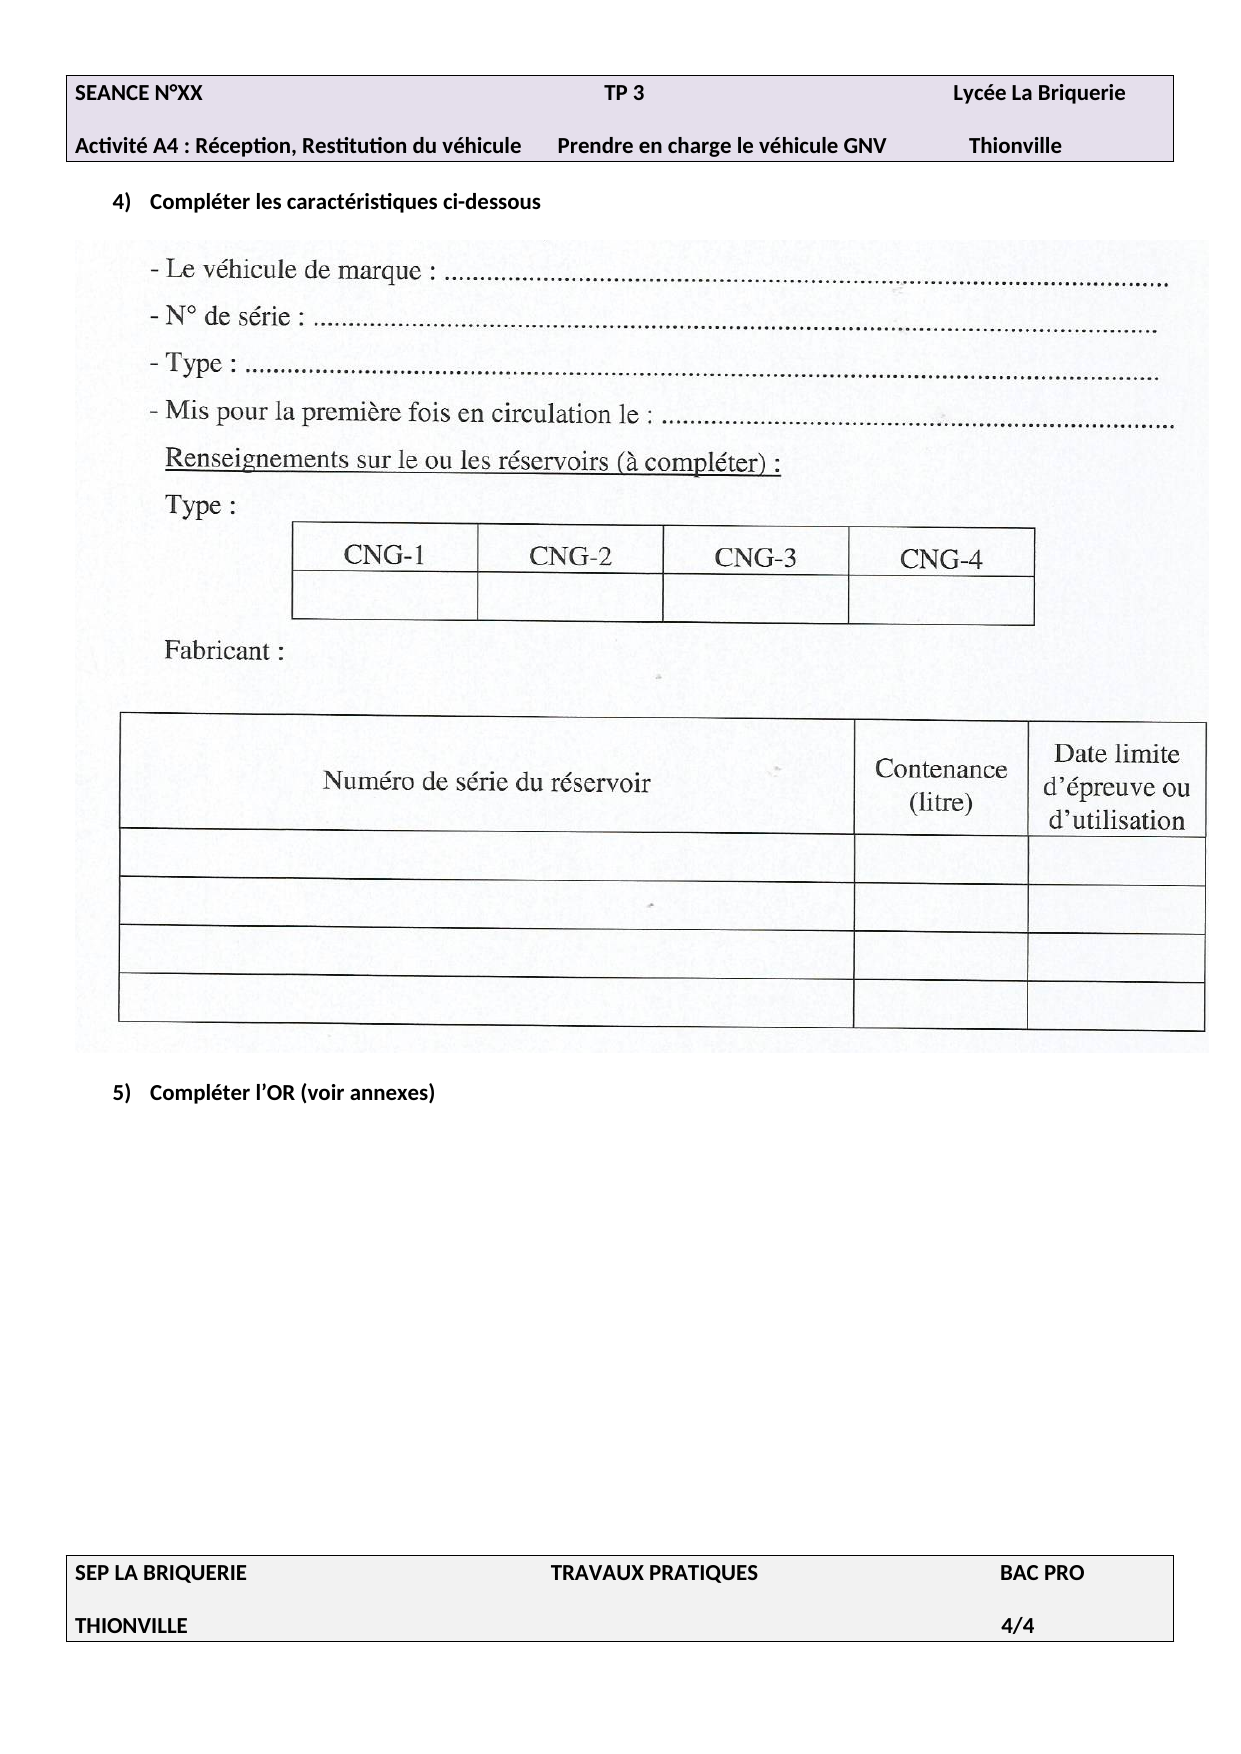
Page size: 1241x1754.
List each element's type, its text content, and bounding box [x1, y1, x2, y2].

text SEP LA BRIQUERIE TRAVAUX PRATIQUES BAC PRO [67, 1556, 1173, 1586]
list Compléter l’OR (voir annexes) [112, 1078, 1165, 1106]
text Activité A4 : Réception, Restitution du véhicule Prendre en charge le véhicule GNV Thionville [67, 128, 1173, 161]
text SEANCE N°XX TP 3 Lycée La Briquerie [67, 76, 1173, 106]
text THIONVILLE 4/4 [67, 1608, 1173, 1641]
list Compléter les caractéristiques ci-dessous [112, 187, 1165, 215]
picture [75, 240, 1209, 1053]
